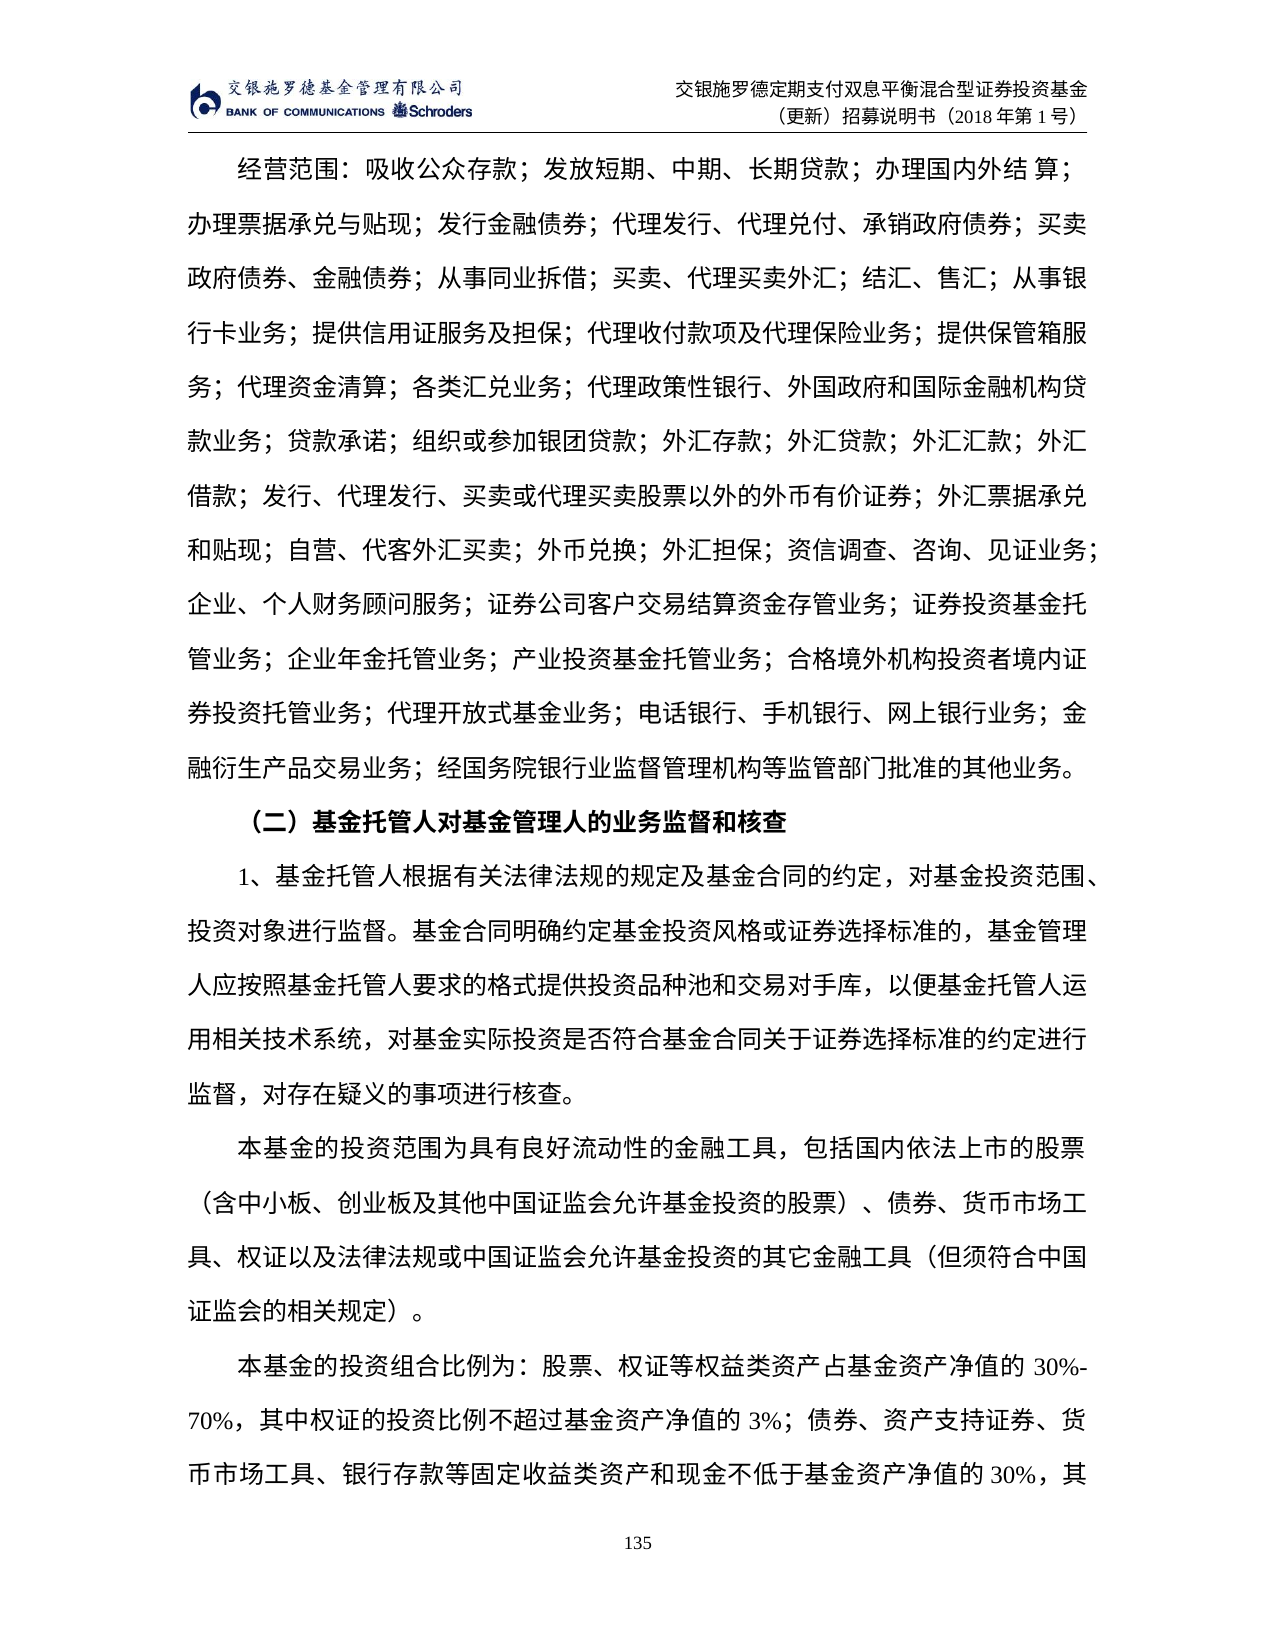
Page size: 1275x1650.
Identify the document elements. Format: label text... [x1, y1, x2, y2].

text （二）基金托管人对基金管理人的业务监督和核查 [187, 802, 1087, 839]
text 1、基金托管人根据有关法律法规的规定及基金合同的约定，对基金投资范围、投资对象进行监督。基金合同明确约定基金投资风格或证券选择标准的，基金管理人应按照基金托管人要求的格式提供投资品种池和交易对手库，以便基金托管人运用相关技术系统，对基金实际投资是否符合基金合同关于证券选择标准的约定进行监督，对存在疑义的事项进行核查。 [187, 857, 1087, 1111]
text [187, 1346, 1087, 1491]
picture [190, 79, 472, 119]
text 经营范围：吸收公众存款；发放短期、中期、长期贷款；办理国内外结 算；办理票据承兑与贴现；发行金融债券；代理发行、代理兑付、承销政府债券；买卖政府债券、金融债券；从事同业拆借；买卖、代理买卖外汇；结汇、售汇；从事银行卡业务；提供信用证服务及担保；代理收付款项及代理保险业务；提供保管箱服务；代理资金清算；各类汇兑业务；代理政策性银行、外国政府和国际金融机构贷款业务；贷款承诺；组织或参加银团贷款；外汇存款；外汇贷款；外汇汇款；外汇借款；发行、代理发行、买卖或代理买卖股票以外的外币有价证券；外汇票据承兑和贴现；自营、代客外汇买卖；外币兑换；外汇担保；资信调查、咨询、见证业务；企业、个人财务顾问服务；证券公司客户交易结算资金存管业务；证券投资基金托管业务；企业年金托管业务；产业投资基金托管业务；合格境外机构投资者境内证 券投资托管业务；代理开放式基金业务；电话银行、手机银行、网上银行业务；金融衍生产品交易业务；经国务院银行业监督管理机构等监管部门批准的其他业务。 [187, 150, 1087, 784]
text 本基金的投资范围为具有良好流动性的金融工具，包括国内依法上市的股票（含中小板、创业板及其他中国证监会允许基金投资的股票）、债券、货币市场工具、权证以及法律法规或中国证监会允许基金投资的其它金融工具（但须符合中国证监会的相关规定）。 [187, 1129, 1087, 1328]
